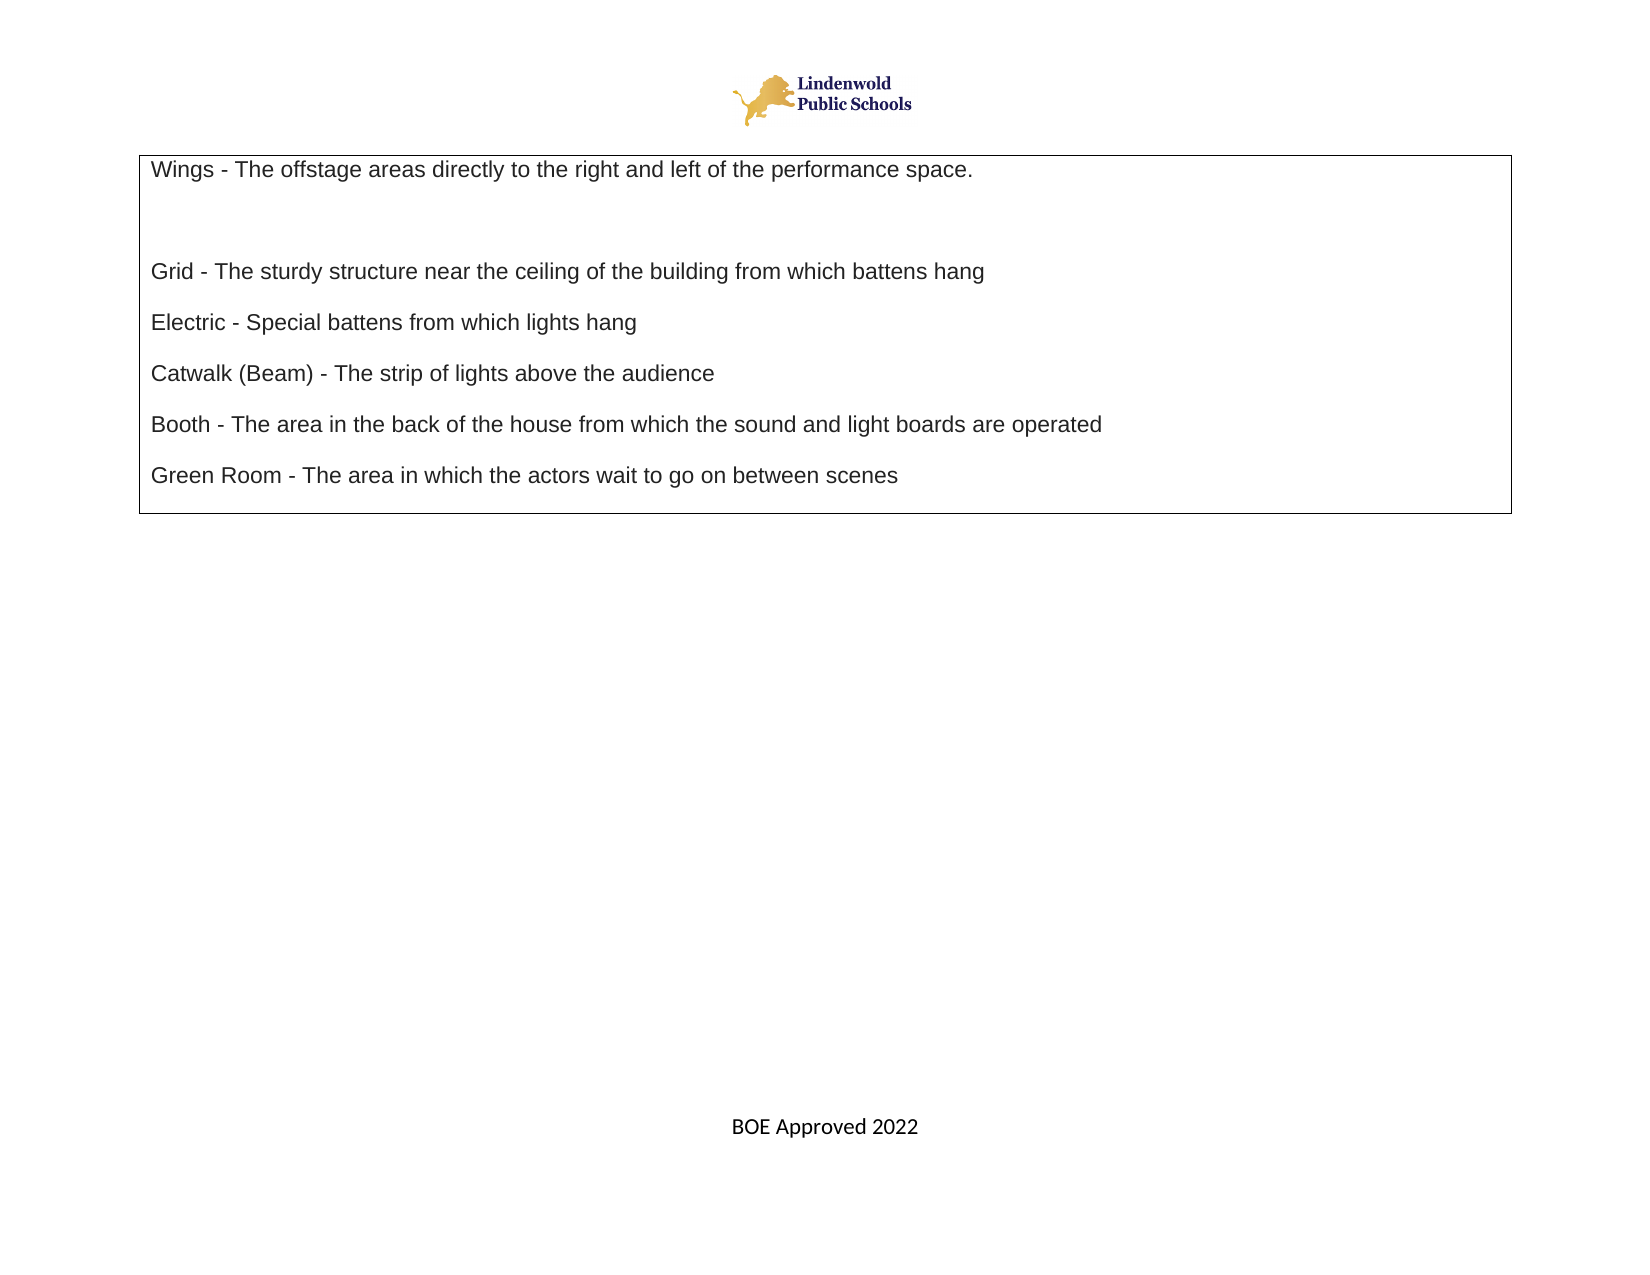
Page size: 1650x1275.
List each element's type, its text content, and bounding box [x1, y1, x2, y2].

picture [732, 75, 918, 127]
